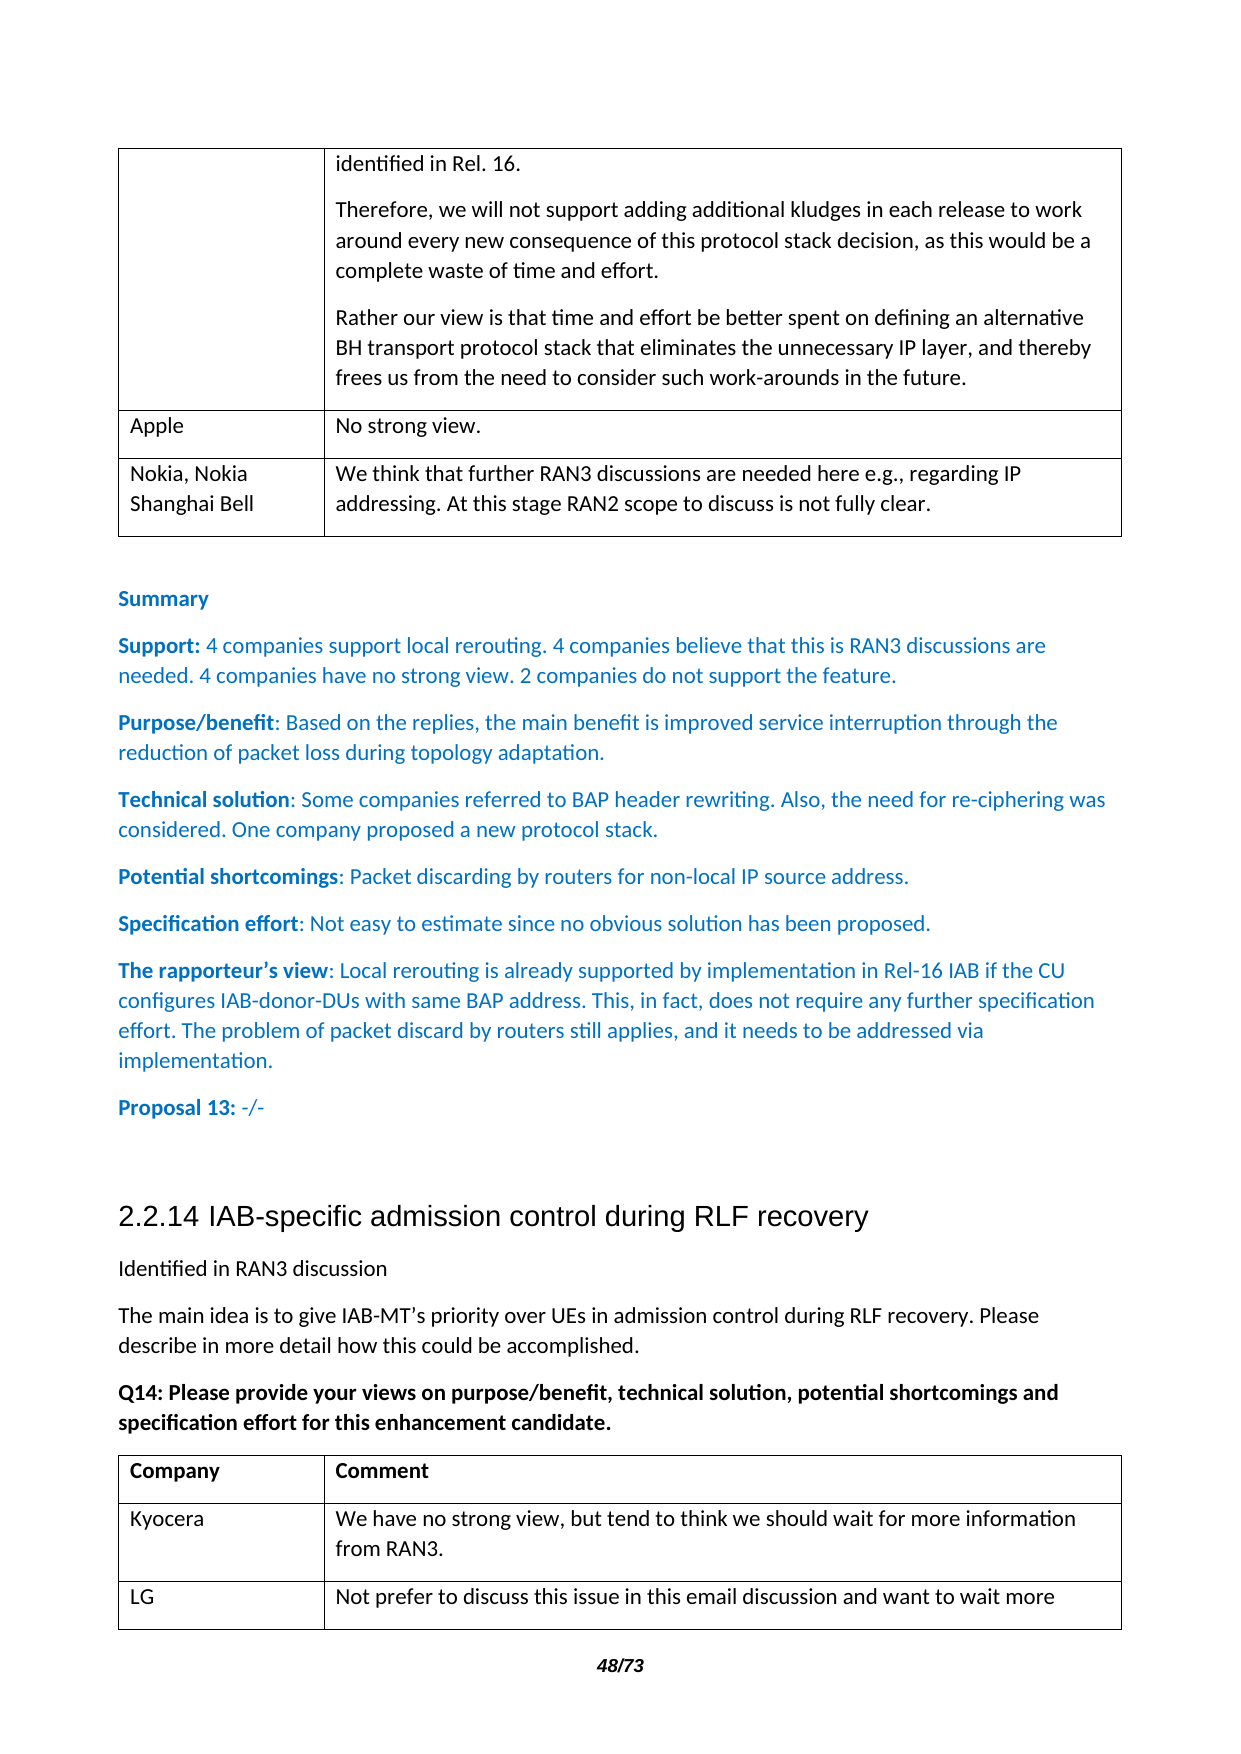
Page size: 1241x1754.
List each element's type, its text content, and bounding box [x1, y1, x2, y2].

table_cell [325, 1504, 1121, 1581]
table_cell [325, 149, 1121, 410]
text Potential shortcomings: Packet discarding by routers for non-local IP source address. [118, 862, 1122, 890]
text The rapporteur’s view: Local rerouting is already supported by implementation in Rel-16 IAB if the CU configures IAB-donor-DUs with same BAP address. This, in fact, does not require any further specification effort. The problem of packet discard by routers still applies, and it needs to be addressed via implementation. [118, 956, 1122, 1074]
text Q14: Please provide your views on purpose/benefit, technical solution, potential shortcomings and specification effort for this enhancement candidate. [118, 1378, 1122, 1437]
text Summary [118, 584, 1122, 612]
subtitle 2.2.14 IAB-specific admission control during RLF recovery [118, 1199, 1122, 1233]
table_cell [119, 459, 324, 536]
text The main idea is to give IAB-MT’s priority over UEs in admission control during RLF recovery. Please describe in more detail how this could be accomplished. [118, 1301, 1122, 1359]
text Technical solution: Some companies referred to BAP header rewriting. Also, the need for re-ciphering was considered. One company proposed a new protocol stack. [118, 785, 1122, 843]
table_cell [325, 459, 1121, 536]
table_cell [325, 411, 1121, 458]
table_header Comment [325, 1456, 1121, 1503]
table_cell [119, 1582, 324, 1629]
text Proposal 13: -/- [118, 1093, 1122, 1121]
text Purpose/benefit: Based on the replies, the main benefit is improved service interruption through the reduction of packet loss during topology adaptation. [118, 708, 1122, 766]
table_header Company [119, 1456, 324, 1503]
table_cell [119, 1504, 324, 1581]
text Identified in RAN3 discussion [118, 1254, 1122, 1282]
table_cell [119, 149, 324, 410]
table_cell [119, 411, 324, 458]
text Support: 4 companies support local rerouting. 4 companies believe that this is RAN3 discussions are needed. 4 companies have no strong view. 2 companies do not support the feature. [118, 631, 1122, 689]
table_cell [325, 1582, 1121, 1629]
text Specification effort: Not easy to estimate since no obvious solution has been proposed. [118, 909, 1122, 937]
